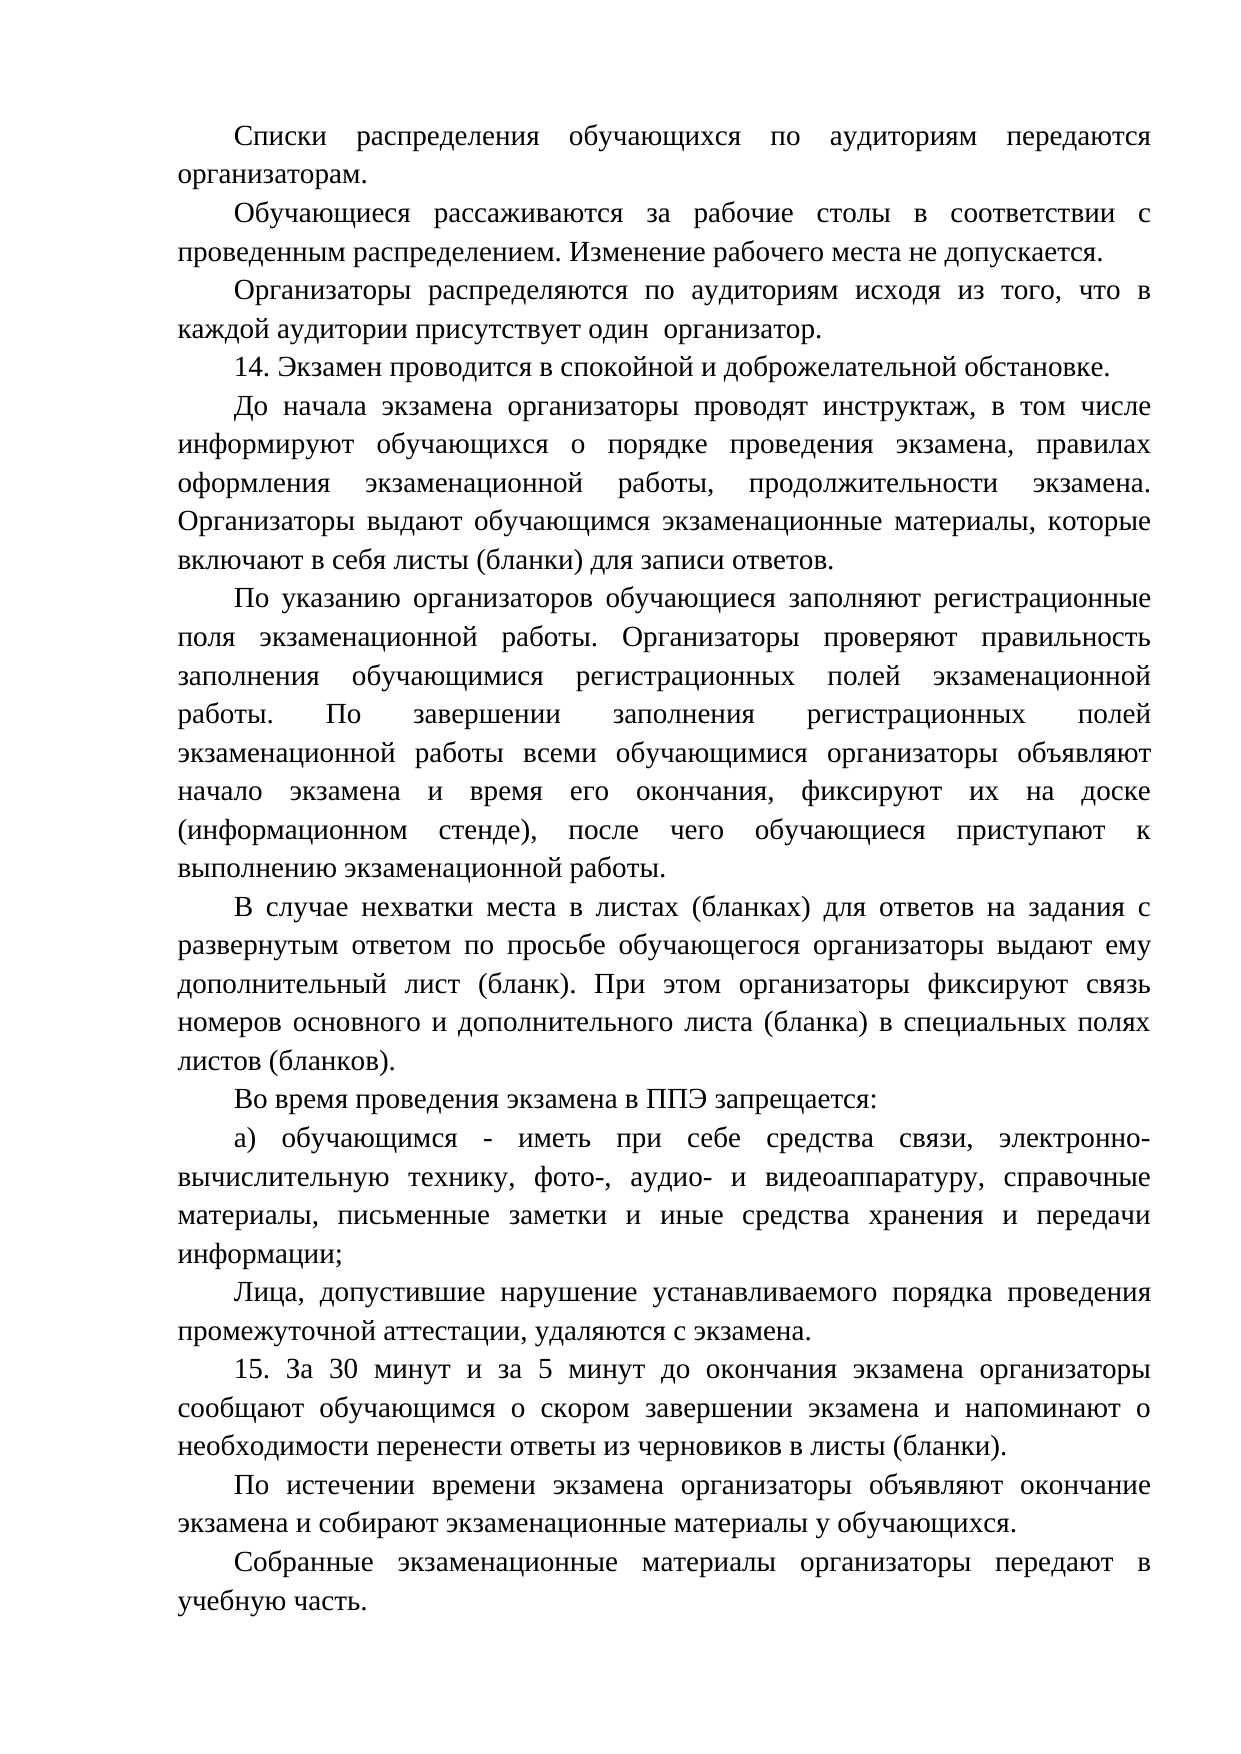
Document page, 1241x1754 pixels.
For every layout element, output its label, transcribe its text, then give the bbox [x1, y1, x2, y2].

text Во время проведения экзамена в ППЭ запрещается: [177, 1082, 1152, 1115]
text Собранные экзаменационные материалы организаторы передают в учебную часть. [177, 1544, 1152, 1616]
text По истечении времени экзамена организаторы объявляют окончание экзамена и собирают экзаменационные материалы у обучающихся. [177, 1467, 1152, 1539]
text По указанию организаторов обучающиеся заполняют регистрационные поля экзаменационной работы. Организаторы проверяют правильность заполнения обучающимися регистрационных полей экзаменационной работы. По завершении заполнения регистрационных полей экзаменационной работы всеми обучающимися организаторы объявляют начало экзамена и время его окончания, фиксируют их на доске (информационном стенде), после чего обучающиеся приступают к выполнению экзаменационной работы. [177, 581, 1152, 884]
text Лица, допустившие нарушение устанавливаемого порядка проведения промежуточной аттестации, удаляются с экзамена. [177, 1274, 1152, 1346]
text До начала экзамена организаторы проводят инструктаж, в том числе информируют обучающихся о порядке проведения экзамена, правилах оформления экзаменационной работы, продолжительности экзамена. Организаторы выдают обучающимся экзаменационные материалы, которые включают в себя листы (бланки) для записи ответов. [177, 388, 1152, 576]
text В случае нехватки места в листах (бланках) для ответов на задания с развернутым ответом по просьбе обучающегося организаторы выдают ему дополнительный лист (бланк). При этом организаторы фиксируют связь номеров основного и дополнительного листа (бланка) в специальных полях листов (бланков). [177, 889, 1152, 1077]
text 15. За 30 минут и за 5 минут до окончания экзамена организаторы сообщают обучающимся о скором завершении экзамена и напоминают о необходимости перенести ответы из черновиков в листы (бланки). [177, 1351, 1152, 1462]
text 14. Экзамен проводится в спокойной и доброжелательной обстановке. [177, 349, 1152, 383]
text а) обучающимся - иметь при себе средства связи, электронно-вычислительную технику, фото-, аудио- и видеоаппаратуру, справочные материалы, письменные заметки и иные средства хранения и передачи информации; [177, 1120, 1152, 1269]
text Организаторы распределяются по аудиториям исходя из того, что в каждой аудитории присутствует один организатор. [177, 272, 1152, 344]
text Списки распределения обучающихся по аудиториям передаются организаторам. [177, 118, 1152, 190]
text Обучающиеся рассаживаются за рабочие столы в соответствии с проведенным распределением. Изменение рабочего места не допускается. [177, 195, 1152, 267]
